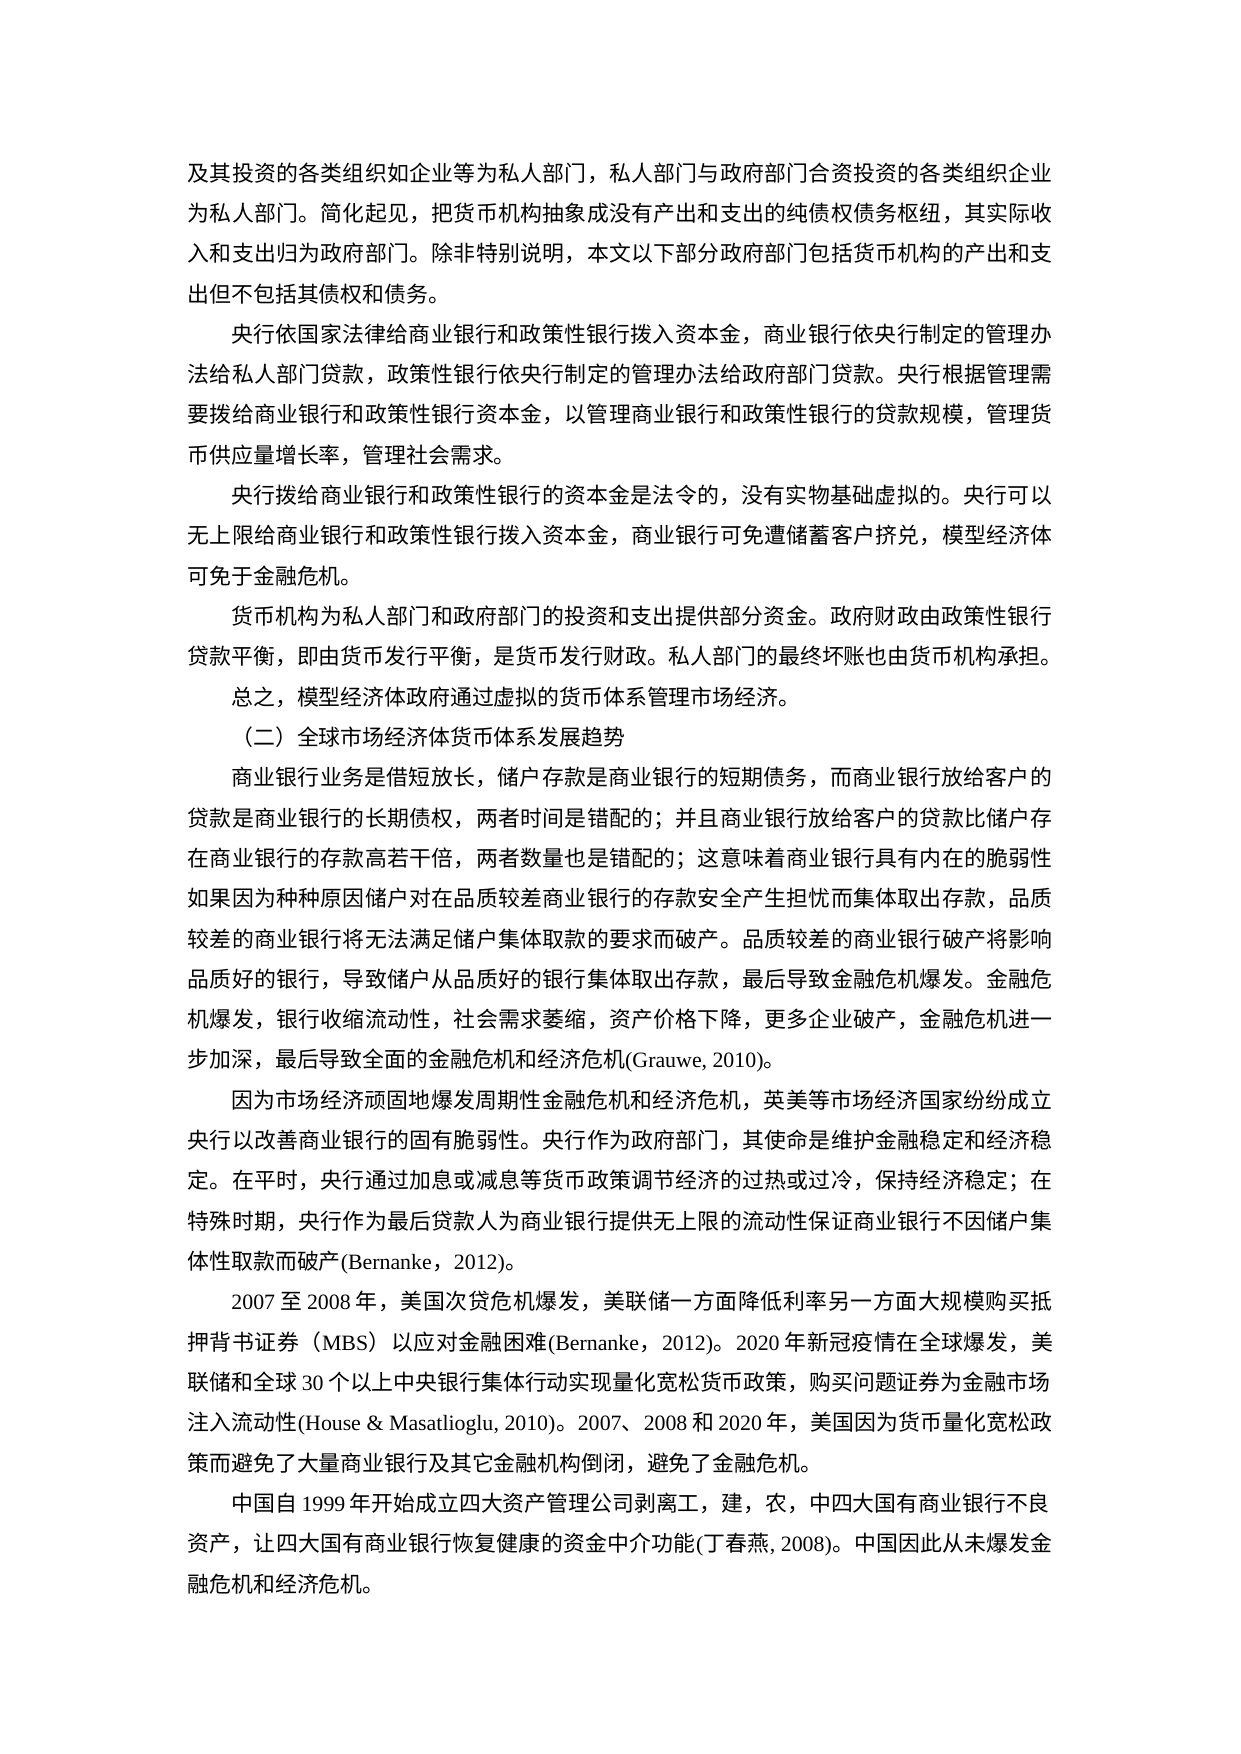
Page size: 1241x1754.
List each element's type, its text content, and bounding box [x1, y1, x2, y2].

text 央行依国家法律给商业银行和政策性银行拨入资本金，商业银行依央行制定的管理办法给私人部门贷款，政策性银行依央行制定的管理办法给政府部门贷款。央行根据管理需要拨给商业银行和政策性银行资本金，以管理商业银行和政策性银行的贷款规模，管理货币供应量增长率，管理社会需求。 [187, 313, 1053, 474]
text 货币机构为私人部门和政府部门的投资和支出提供部分资金。政府财政由政策性银行贷款平衡，即由货币发行平衡，是货币发行财政。私人部门的最终坏账也由货币机构承担。 [187, 595, 1053, 675]
text 总之，模型经济体政府通过虚拟的货币体系管理市场经济。 [187, 675, 1053, 716]
text 央行拨给商业银行和政策性银行的资本金是法令的，没有实物基础虚拟的。央行可以无上限给商业银行和政策性银行拨入资本金，商业银行可免遭储蓄客户挤兑，模型经济体可免于金融危机。 [187, 474, 1053, 595]
text 因为市场经济顽固地爆发周期性金融危机和经济危机，英美等市场经济国家纷纷成立央行以改善商业银行的固有脆弱性。央行作为政府部门，其使命是维护金融稳定和经济稳定。在平时，央行通过加息或减息等货币政策调节经济的过热或过冷，保持经济稳定；在特殊时期，央行作为最后贷款人为商业银行提供无上限的流动性保证商业银行不因储户集体性取款而破产(Bernanke，2012)。 [187, 1078, 1053, 1280]
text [187, 151, 1053, 313]
text 2007至2008年，美国次贷危机爆发，美联储一方面降低利率另一方面大规模购买抵押背书证券（MBS）以应对金融困难(Bernanke，2012)。2020年新冠疫情在全球爆发，美联储和全球30个以上中央银行集体行动实现量化宽松货币政策，购买问题证券为金融市场注入流动性(House & Masatlioglu, 2010)。2007、2008和2020年，美国因为货币量化宽松政策而避免了大量商业银行及其它金融机构倒闭，避免了金融危机。 [187, 1280, 1053, 1482]
text 中国自1999年开始成立四大资产管理公司剥离工，建，农，中四大国有商业银行不良资产，让四大国有商业银行恢复健康的资金中介功能(丁春燕, 2008)。中国因此从未爆发金融危机和经济危机。 [187, 1482, 1053, 1603]
subtitle （二）全球市场经济体货币体系发展趋势 [187, 716, 1053, 756]
text 商业银行业务是借短放长，储户存款是商业银行的短期债务，而商业银行放给客户的贷款是商业银行的长期债权，两者时间是错配的；并且商业银行放给客户的贷款比储户存在商业银行的存款高若干倍，两者数量也是错配的；这意味着商业银行具有内在的脆弱性。如果因为种种原因储户对在品质较差商业银行的存款安全产生担忧而集体取出存款，品质较差的商业银行将无法满足储户集体取款的要求而破产。品质较差的商业银行破产将影响品质好的银行，导致储户从品质好的银行集体取出存款，最后导致金融危机爆发。金融危机爆发，银行收缩流动性，社会需求萎缩，资产价格下降，更多企业破产，金融危机进一步加深，最后导致全面的金融危机和经济危机(Grauwe, 2010)。 [187, 756, 1053, 1078]
